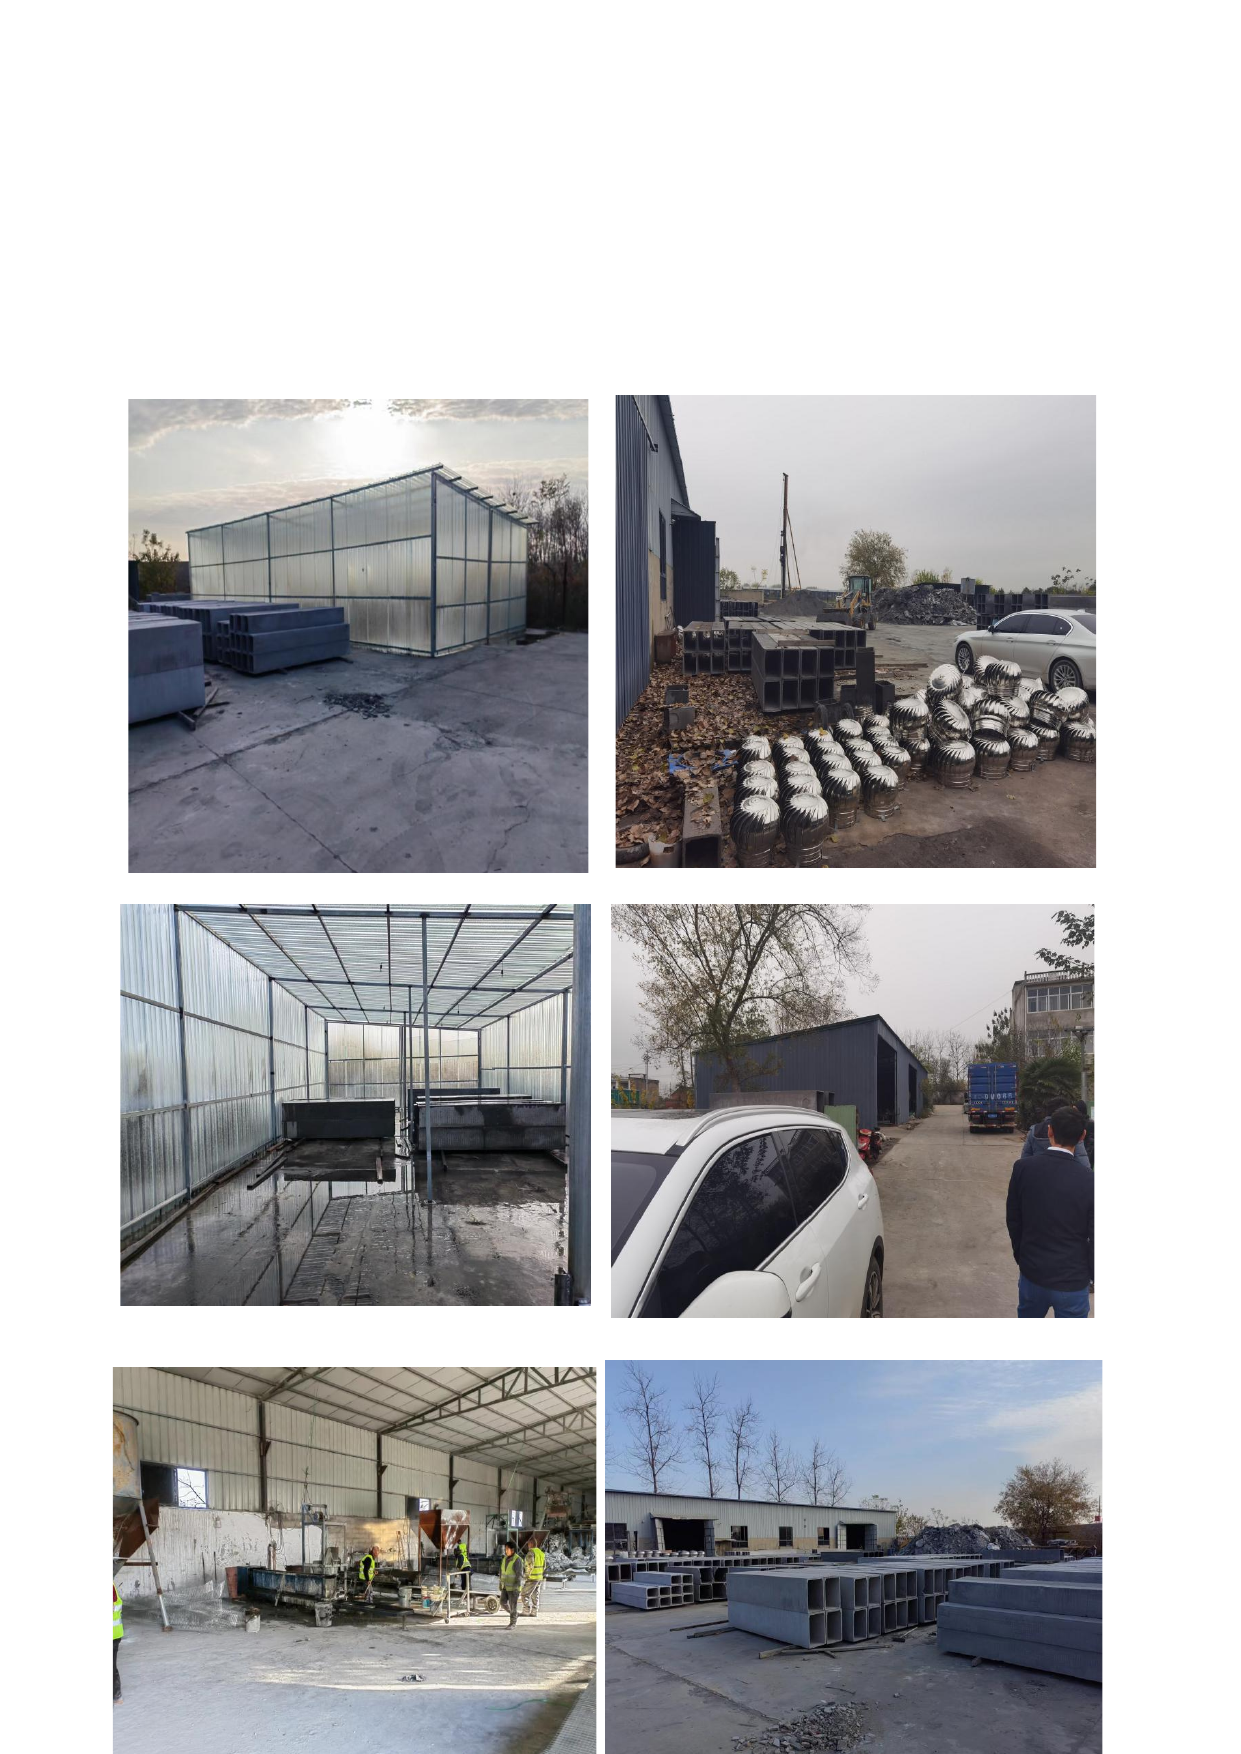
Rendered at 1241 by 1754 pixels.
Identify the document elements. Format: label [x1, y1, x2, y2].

picture [120, 904, 591, 1306]
picture [611, 904, 1095, 1318]
picture [615, 395, 1097, 868]
picture [128, 399, 589, 873]
picture [605, 1360, 1103, 1754]
picture [112, 1367, 597, 1754]
